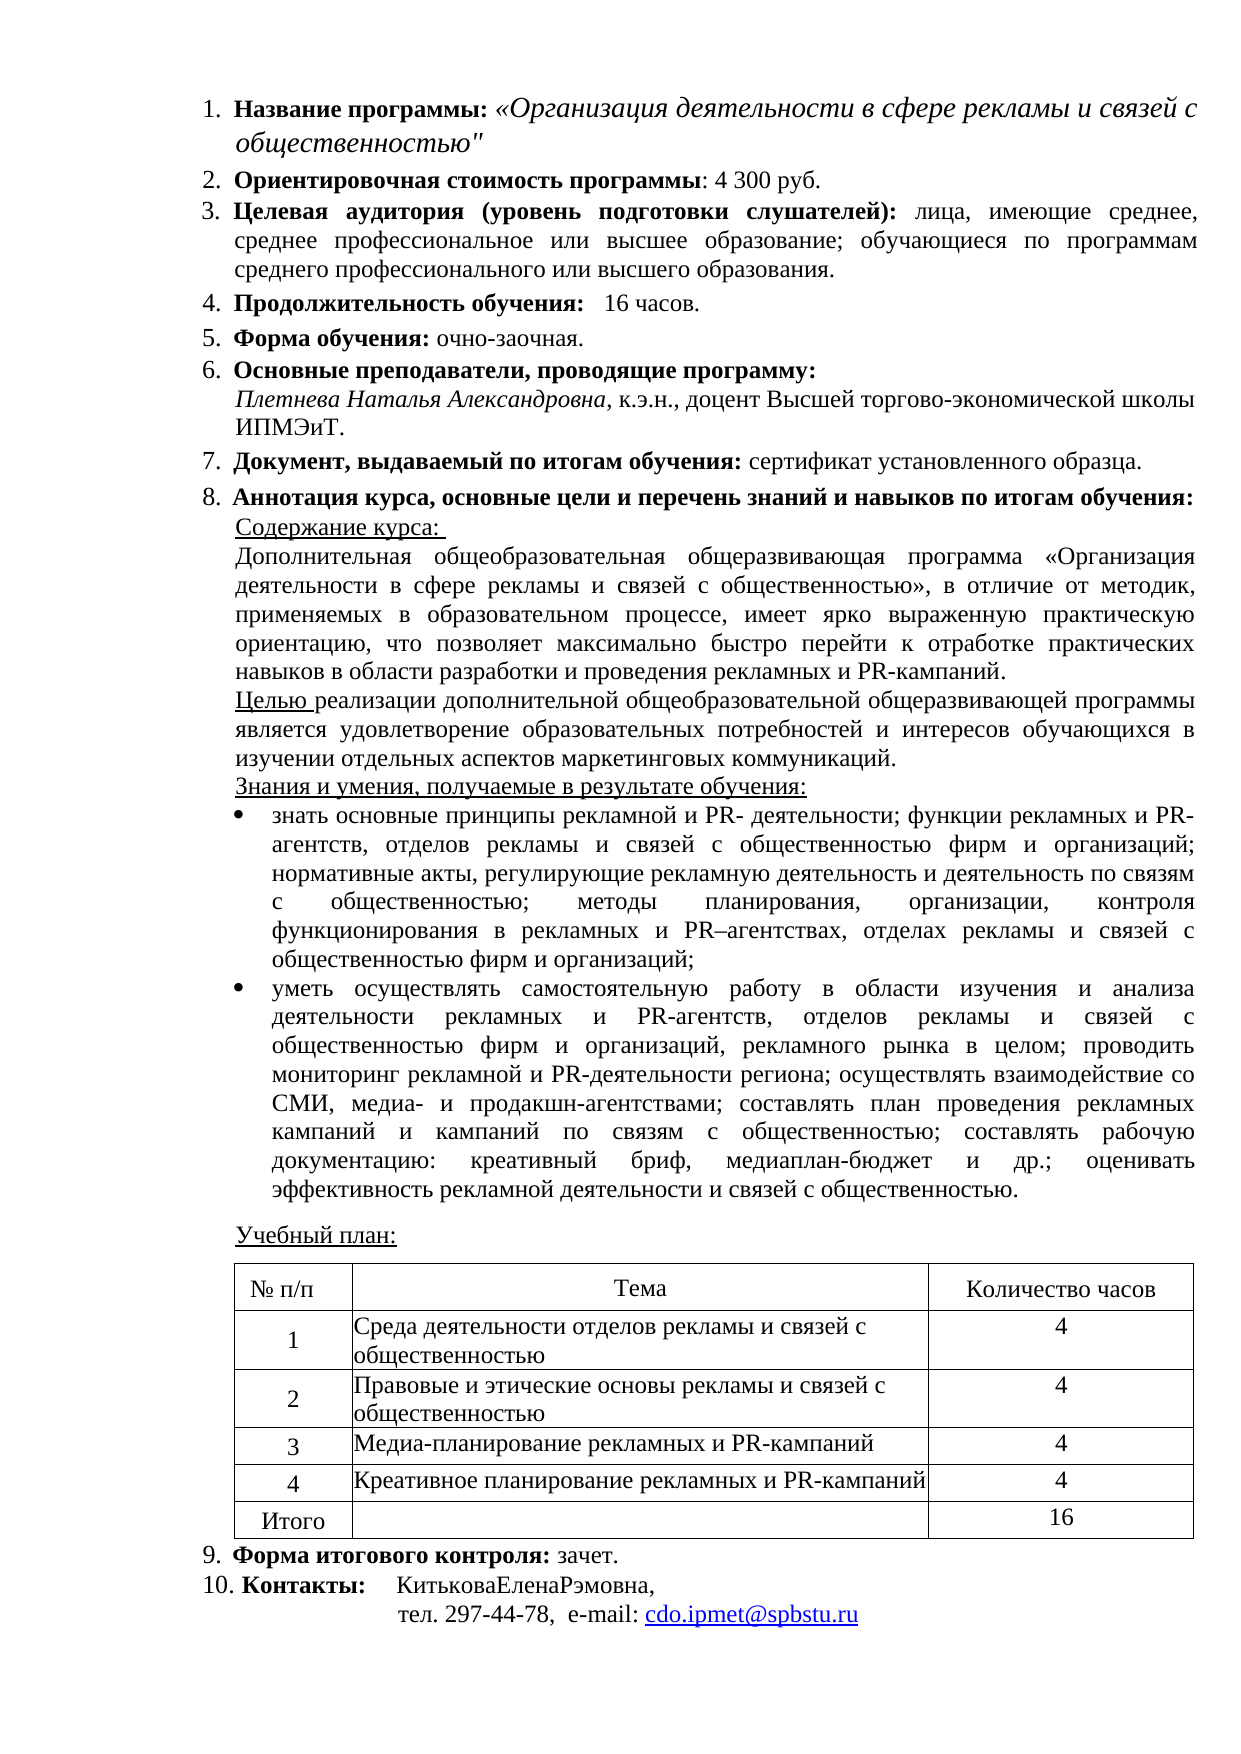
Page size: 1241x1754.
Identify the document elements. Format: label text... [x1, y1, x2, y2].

table_cell 2 [235, 1370, 352, 1427]
table_cell Среда деятельности отделов рекламы и связей с общественностью [353, 1311, 928, 1369]
list Аннотация курса, основные цели и перечень знаний и навыков по итогам обучения: [202, 477, 1196, 512]
list Форма обучения: очно-заочная. [202, 318, 1196, 354]
table_cell 4 [929, 1465, 1193, 1501]
table_cell 1 [235, 1311, 352, 1369]
table_cell [353, 1502, 928, 1538]
table_cell 4 [929, 1370, 1193, 1427]
text Содержание курса: [235, 512, 1196, 541]
list Ориентировочная стоимость программы: 4 300 руб. [202, 160, 1198, 195]
text Целью реализации дополнительной общеобразовательной общеразвивающей программы является удовлетворение образовательных потребностей и интересов обучающихся в изучении отдельных аспектов маркетинговых коммуникаций. [235, 685, 1196, 771]
list Название программы: «Организация деятельности в сфере рекламы и связей с общественностью" [202, 89, 1198, 160]
text Знания и умения, получаемые в результате обучения: [235, 771, 1196, 800]
text тел. 297-44-78, е-mail: cdo.ipmet@spbstu.ru [235, 1599, 1196, 1628]
list уметь осуществлять самостоятельную работу в области изучения и анализа деятельности рекламных и PR-агентств, отделов рекламы и связей с общественностью фирм и организаций, рекламного рынка в целом; проводить мониторинг рекламной и PR-деятельности региона; осуществлять взаимодействие со СМИ, медиа- и продакшн-агентствами; составлять план проведения рекламных кампаний и кампаний по связям с общественностью; составлять рабочую документацию: креативный бриф, медиаплан-бюджет и др.; оценивать эффективность рекламной деятельности и связей с общественностью. [234, 973, 1196, 1203]
table_cell 3 [235, 1428, 352, 1464]
table_cell 4 [929, 1311, 1193, 1369]
table_cell Правовые и этические основы рекламы и связей с общественностью [353, 1370, 928, 1427]
table_cell 4 [235, 1465, 352, 1501]
table_header № п/п [235, 1264, 352, 1310]
table_cell Креативное планирование рекламных и PR-кампаний [353, 1465, 928, 1501]
text Плетнева Наталья Александровна, к.э.н., доцент Высшей торгово-экономической школы ИПМЭиТ. [235, 384, 1196, 441]
list Продолжительность обучения: 16 часов. [202, 283, 1198, 318]
table_header Количество часов [929, 1264, 1193, 1310]
list Контакты: КитьковаЕленаРэмовна, [202, 1569, 1196, 1599]
list Основные преподаватели, проводящие программу: [202, 354, 1196, 384]
list Целевая аудитория (уровень подготовки слушателей): лица, имеющие среднее, среднее профессиональное или высшее образование; обучающиеся по программам среднего профессионального или высшего образования. [201, 195, 1198, 283]
table_cell Итого [235, 1502, 352, 1538]
table_cell 4 [929, 1428, 1193, 1464]
list Форма итогового контроля: зачет. [202, 1539, 1196, 1569]
table_cell 16 [929, 1502, 1193, 1538]
list знать основные принципы рекламной и PR- деятельности; функции рекламных и PR-агентств, отделов рекламы и связей с общественностью фирм и организаций; нормативные акты, регулирующие рекламную деятельность и деятельность по связям с общественностью; методы планирования, организации, контроля функционирования в рекламных и PR–агентствах, отделах рекламы и связей с общественностью фирм и организаций; [234, 800, 1196, 973]
table_header Тема [353, 1264, 928, 1310]
text Дополнительная общеобразовательная общеразвивающая программа «Организация деятельности в сфере рекламы и связей с общественностью», в отличие от методик, применяемых в образовательном процессе, имеет ярко выраженную практическую ориентацию, что позволяет максимально быстро перейти к отработке практических навыков в области разработки и проведения рекламных и PR-кампаний. [235, 541, 1196, 685]
table_cell Медиа-планирование рекламных и PR-кампаний [353, 1428, 928, 1464]
text Учебный план: [235, 1215, 1196, 1251]
list Документ, выдаваемый по итогам обучения: сертификат установленного образца. [202, 441, 1198, 477]
